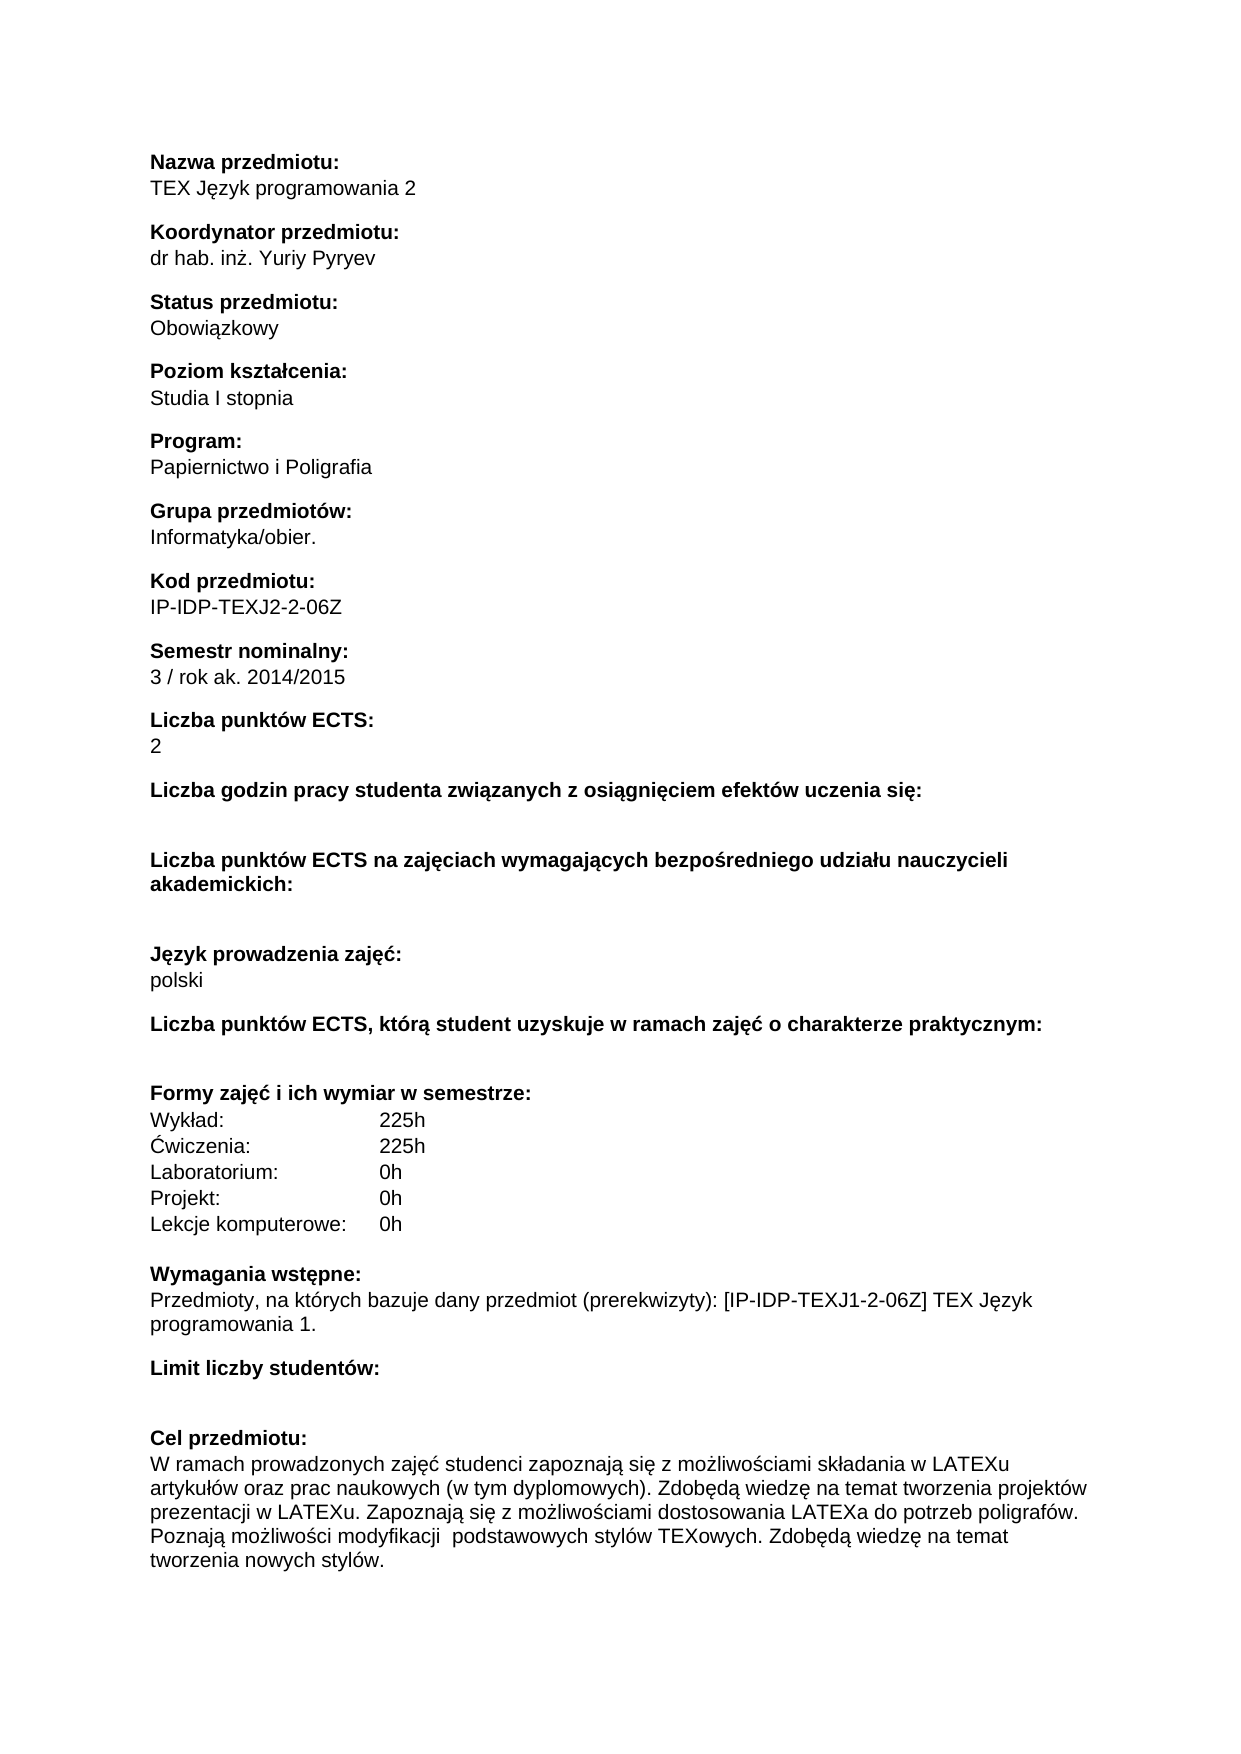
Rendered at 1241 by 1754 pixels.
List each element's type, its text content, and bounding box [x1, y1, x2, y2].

table_header Wykład: [140, 1108, 367, 1132]
table_cell 0h [369, 1158, 597, 1184]
text Informatyka/obier. [150, 525, 1090, 549]
text Formy zajęć i ich wymiar w semestrze: [150, 1081, 1090, 1105]
text Liczba punktów ECTS: [150, 708, 1090, 732]
text Nazwa przedmiotu: [150, 150, 1090, 174]
text Liczba punktów ECTS, którą student uzyskuje w ramach zajęć o charakterze praktycznym: [150, 1011, 1090, 1035]
text Poziom kształcenia: [150, 359, 1090, 383]
text polski [150, 968, 1090, 992]
table_cell 0h [369, 1184, 597, 1210]
table_cell 0h [369, 1210, 597, 1236]
table_cell 225h [369, 1132, 597, 1158]
text Limit liczby studentów: [150, 1356, 1090, 1380]
text Cel przedmiotu: [150, 1426, 1090, 1449]
text Papiernictwo i Poligrafia [150, 455, 1090, 479]
text Kod przedmiotu: [150, 569, 1090, 593]
table_cell Ćwiczenia: [140, 1134, 367, 1158]
text IP-IDP-TEXJ2-2-06Z [150, 595, 1090, 619]
text Program: [150, 429, 1090, 453]
text Wymagania wstępne: [150, 1262, 1090, 1286]
text 2 [150, 734, 1090, 758]
text Studia I stopnia [150, 385, 1090, 409]
table_cell Laboratorium: [140, 1160, 367, 1184]
text Status przedmiotu: [150, 289, 1090, 313]
table_header 225h [369, 1108, 597, 1132]
text dr hab. inż. Yuriy Pyryev [150, 246, 1090, 270]
table_cell Projekt: [140, 1186, 367, 1210]
text 3 / rok ak. 2014/2015 [150, 664, 1090, 688]
text Semestr nominalny: [150, 638, 1090, 662]
table_cell Lekcje komputerowe: [140, 1212, 367, 1236]
text Obowiązkowy [150, 316, 1090, 339]
text Liczba godzin pracy studenta związanych z osiągnięciem efektów uczenia się: [150, 778, 1090, 802]
text Grupa przedmiotów: [150, 499, 1090, 523]
text Przedmioty, na których bazuje dany przedmiot (prerekwizyty): [IP-IDP-TEXJ1-2-06Z] TEX Język programowania 1. [150, 1288, 1090, 1336]
text Liczba punktów ECTS na zajęciach wymagających bezpośredniego udziału nauczycieli akademickich: [150, 848, 1090, 896]
text TEX Język programowania 2 [150, 176, 1090, 200]
text Koordynator przedmiotu: [150, 220, 1090, 244]
text W ramach prowadzonych zajęć studenci zapoznają się z możliwościami składania w LATEXu artykułów oraz prac naukowych (w tym dyplomowych). Zdobędą wiedzę na temat tworzenia projektów prezentacji w LATEXu. Zapoznają się z możliwościami dostosowania LATEXa do potrzeb poligrafów. Poznają możliwości modyfikacji podstawowych stylów TEXowych. Zdobędą wiedzę na temat tworzenia nowych stylów. [150, 1452, 1090, 1571]
text Język prowadzenia zajęć: [150, 942, 1090, 966]
